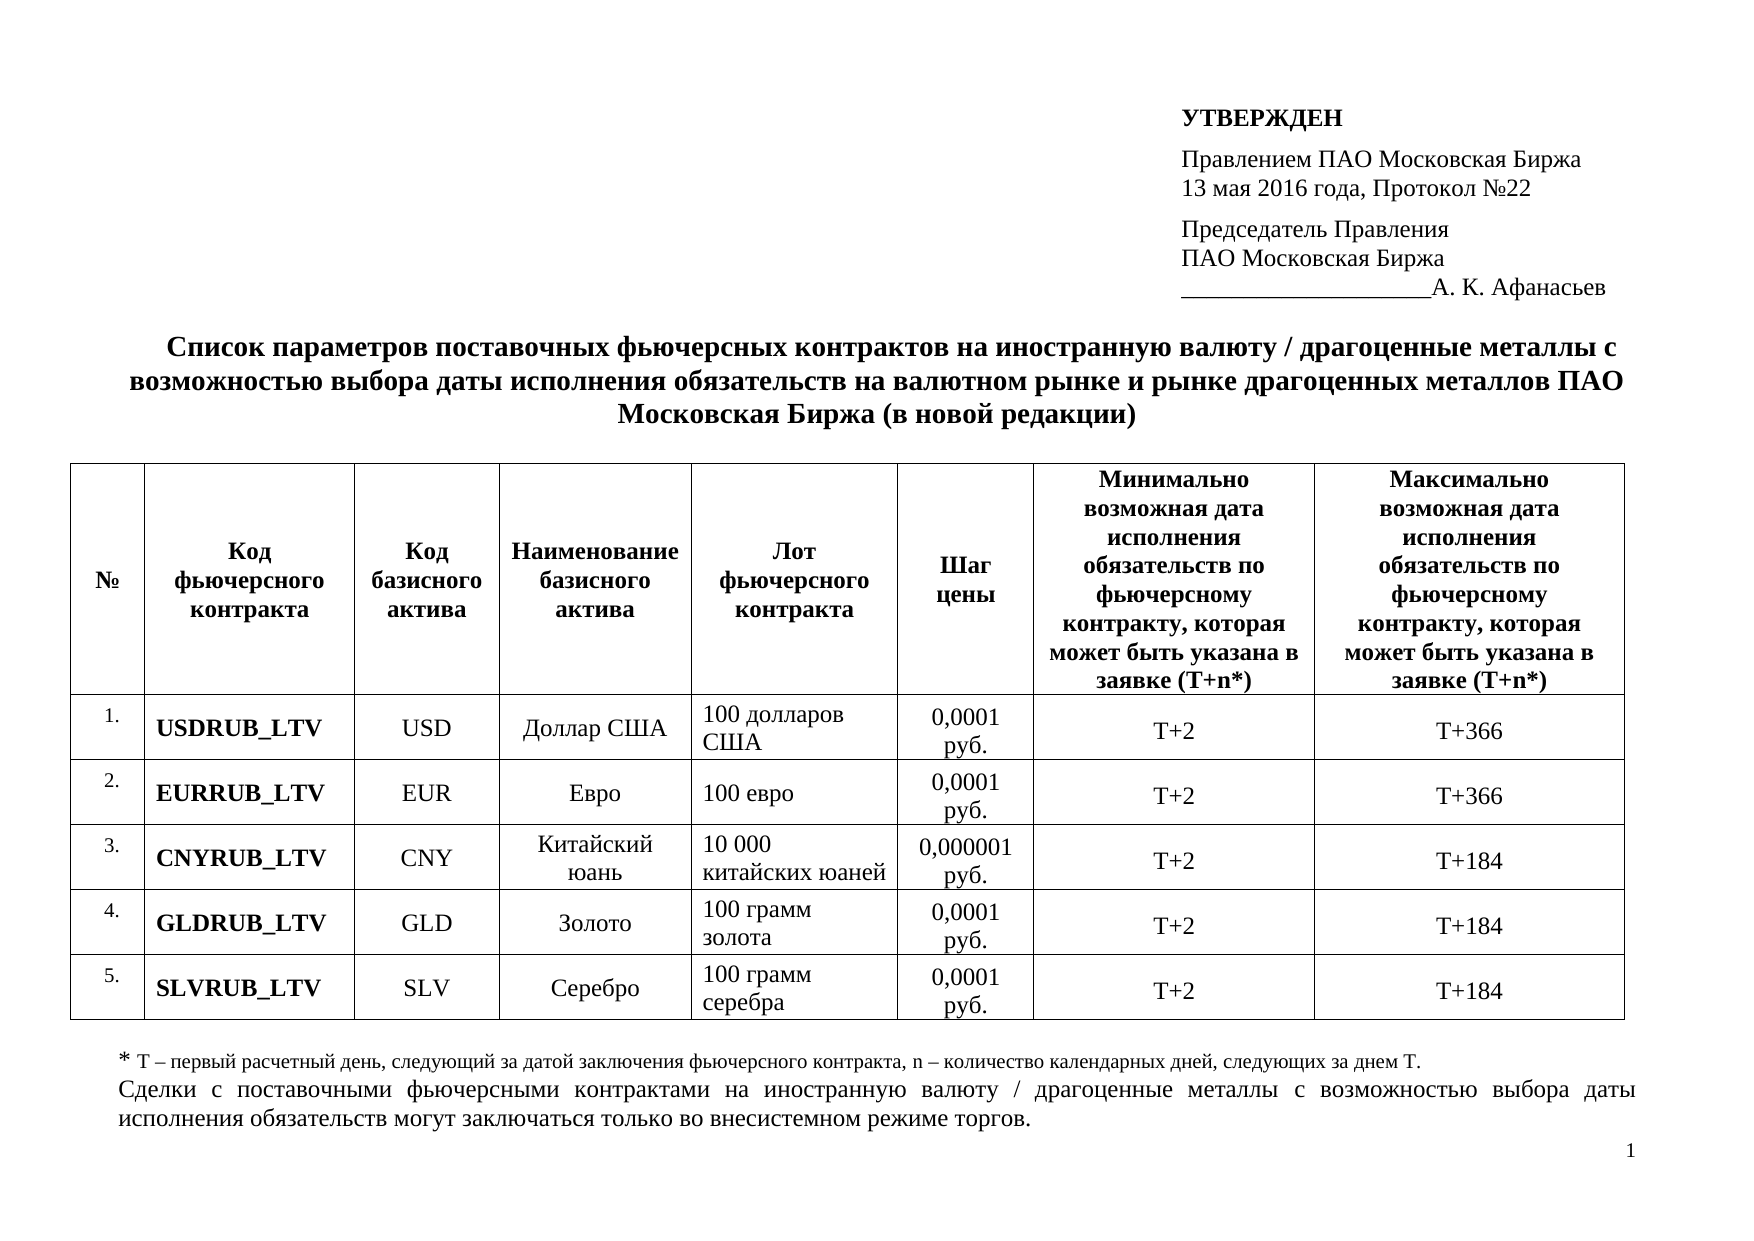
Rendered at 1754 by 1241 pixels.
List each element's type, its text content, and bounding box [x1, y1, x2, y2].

table_cell Т+184 [1315, 955, 1624, 1019]
table_header Лот фьючерсного контракта [692, 464, 897, 694]
table_header Наименование базисного актива [500, 464, 691, 694]
table_cell SLV [355, 955, 499, 1019]
text Правлением ПАО Московская Биржа [1181, 144, 1636, 173]
table_cell [71, 760, 144, 824]
table_cell Т+184 [1315, 890, 1624, 954]
table_cell Т+366 [1315, 760, 1624, 824]
table_cell 0,0001 руб. [898, 695, 1033, 759]
table_cell 0,000001 руб. [898, 825, 1033, 889]
table_cell Доллар США [500, 695, 691, 759]
text 13 мая 2016 года, Протокол №22 [1181, 173, 1636, 202]
text ____________________А. К. Афанасьев [1181, 272, 1633, 300]
table_cell 100 евро [692, 760, 897, 824]
table_cell GLDRUB_LTV [145, 890, 354, 954]
table_cell CNY [355, 825, 499, 889]
table_cell 10 000 китайских юаней [692, 825, 897, 889]
table_cell EURRUB_LTV [145, 760, 354, 824]
table_cell EUR [355, 760, 499, 824]
table_cell SLVRUB_LTV [145, 955, 354, 1019]
table_cell Золото [500, 890, 691, 954]
table_header Максимально возможная дата исполнения обязательств по фьючерсному контракту, которая может быть указана в заявке (Т+n*) [1315, 464, 1624, 694]
text УТВЕРЖДЕН [1181, 103, 1636, 132]
table_cell Серебро [500, 955, 691, 1019]
text Список параметров поставочных фьючерсных контрактов на иностранную валюту / драгоценные металлы с возможностью выбора даты исполнения обязательств на валютном рынке и рынке драгоценных металлов ПАО Московская Биржа (в новой редакции) [118, 329, 1636, 430]
table_cell Т+2 [1034, 955, 1314, 1019]
table_cell 0,0001 руб. [898, 760, 1033, 824]
table_cell 100 грамм золота [692, 890, 897, 954]
table_header Код фьючерсного контракта [145, 464, 354, 694]
text ПАО Московская Биржа [1181, 243, 1636, 272]
table_cell USD [355, 695, 499, 759]
table_cell Т+184 [1315, 825, 1624, 889]
table_cell [71, 955, 144, 1019]
table_cell Китайский юань [500, 825, 691, 889]
table_cell Т+2 [1034, 695, 1314, 759]
table_cell Евро [500, 760, 691, 824]
text Сделки с поставочными фьючерсными контрактами на иностранную валюту / драгоценные металлы с возможностью выбора даты исполнения обязательств могут заключаться только во внесистемном режиме торгов. [118, 1074, 1636, 1132]
table_header Шаг цены [898, 464, 1033, 694]
table_cell GLD [355, 890, 499, 954]
table_cell [71, 890, 144, 954]
table_cell Т+2 [1034, 760, 1314, 824]
table_cell 100 грамм серебра [692, 955, 897, 1019]
text Председатель Правления [1181, 214, 1636, 243]
table_header № [71, 464, 144, 694]
table_cell Т+2 [1034, 890, 1314, 954]
table_cell CNYRUB_LTV [145, 825, 354, 889]
table_cell Т+2 [1034, 825, 1314, 889]
table_header Минимально возможная дата исполнения обязательств по фьючерсному контракту, которая может быть указана в заявке (Т+n*) [1034, 464, 1314, 694]
table_cell Т+366 [1315, 695, 1624, 759]
table_cell 100 долларов США [692, 695, 897, 759]
text * T – первый расчетный день, следующий за датой заключения фьючерсного контракта, n – количество календарных дней, следующих за днем Т. [118, 1045, 1636, 1074]
table_header Код базисного актива [355, 464, 499, 694]
table_cell USDRUB_LTV [145, 695, 354, 759]
table_cell 0,0001 руб. [898, 955, 1033, 1019]
table_cell [71, 695, 144, 759]
table_cell 0,0001 руб. [898, 890, 1033, 954]
table_cell [71, 825, 144, 889]
